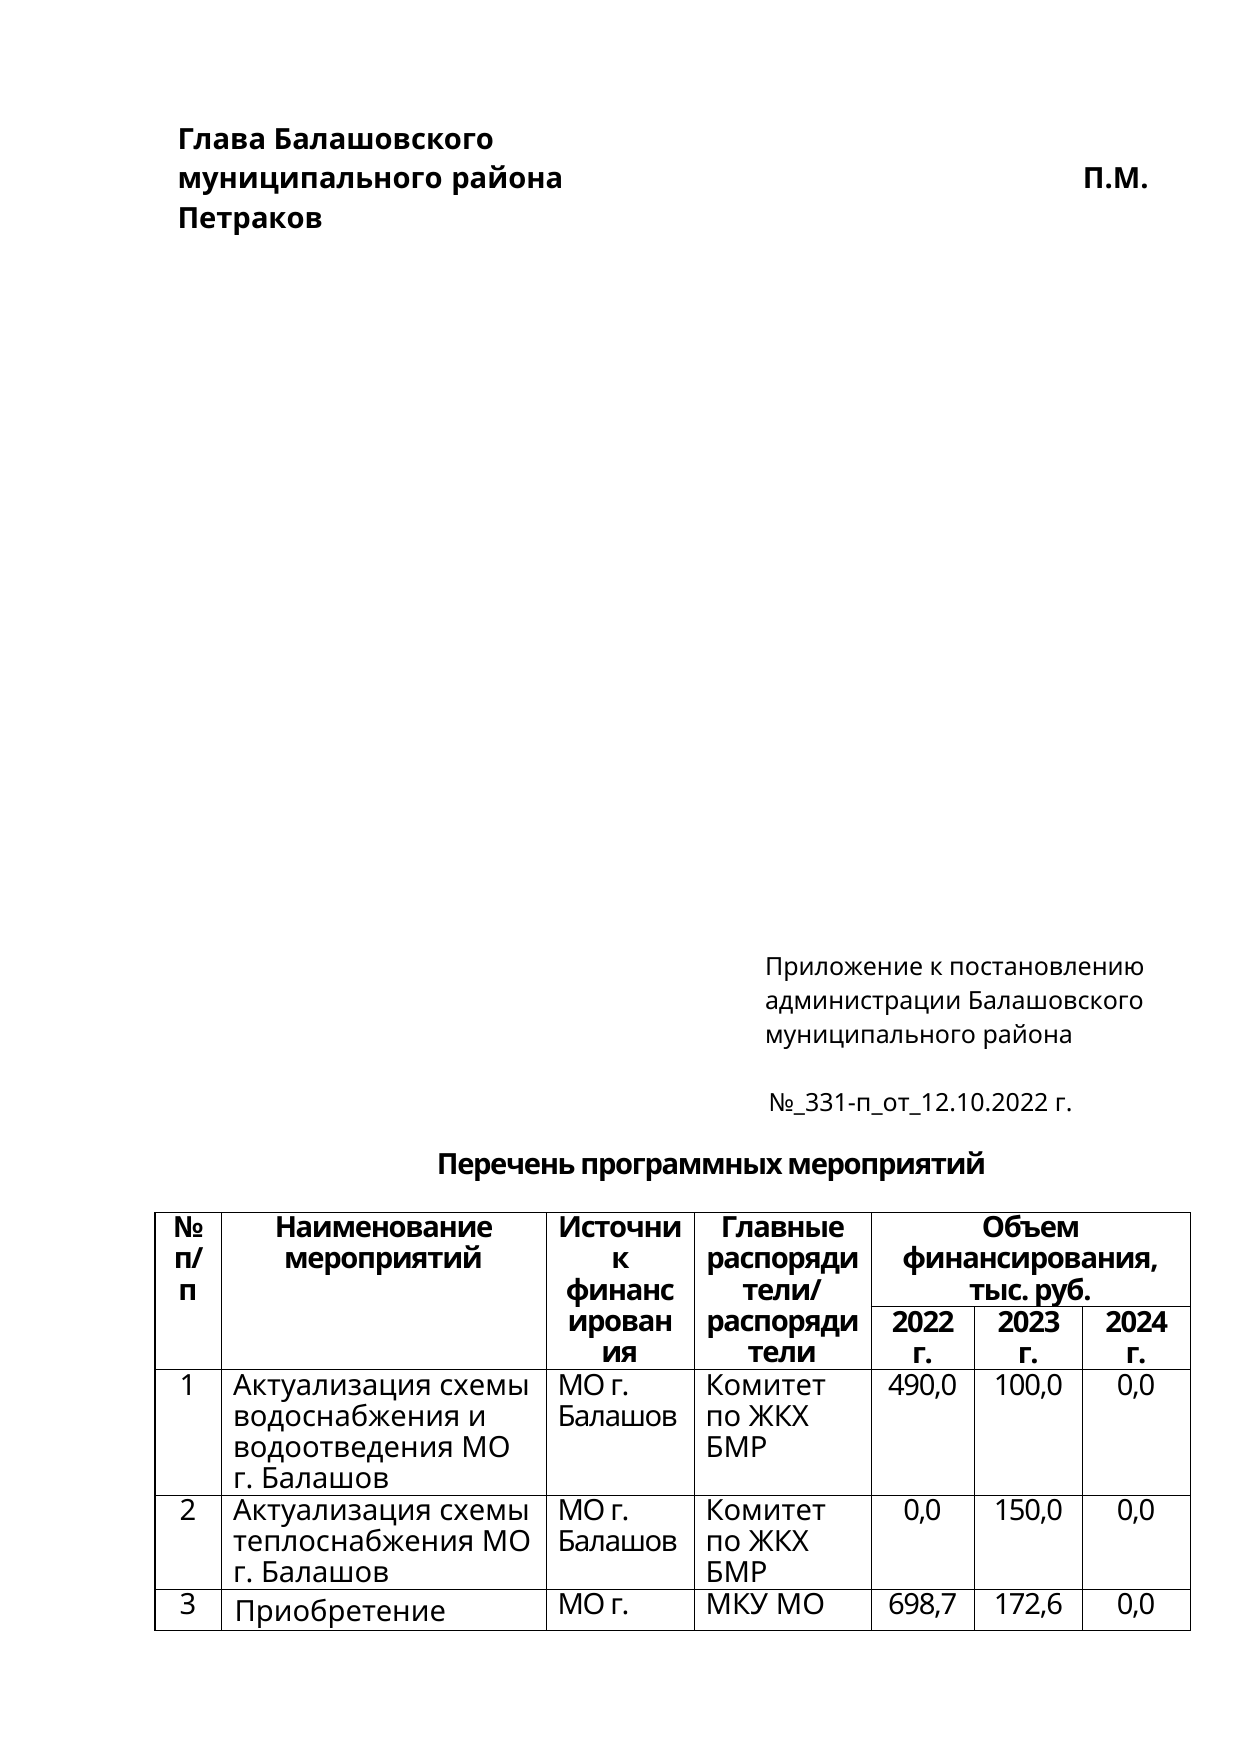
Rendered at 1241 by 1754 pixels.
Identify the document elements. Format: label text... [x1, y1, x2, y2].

table_header Главные распорядители/ распорядители [695, 1213, 871, 1369]
table_cell 100,0 [975, 1370, 1082, 1494]
table_cell 490,0 [872, 1370, 974, 1494]
table_cell 0,0 [1083, 1496, 1190, 1589]
table_cell МО г. Балашов [547, 1590, 694, 1629]
text Глава Балашовского [177, 118, 1152, 158]
table_header Источник финансирования [547, 1213, 694, 1369]
table_cell 2 [156, 1496, 221, 1589]
table_cell МО г. Балашов [547, 1496, 694, 1589]
table_cell 3 [156, 1590, 221, 1629]
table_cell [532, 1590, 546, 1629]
table_cell Комитет по ЖКХ БМР [695, 1496, 871, 1589]
table_cell 2022 г. [872, 1307, 974, 1369]
table_cell Актуализация схемы теплоснабжения МО г. Балашов [222, 1496, 546, 1589]
text Приложение к постановлению администрации Балашовского муниципального района [765, 949, 1152, 1051]
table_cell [695, 1590, 871, 1629]
table_cell Актуализация схемы водоснабжения и водоотведения МО г. Балашов [222, 1370, 546, 1494]
table_cell 0,0 [1083, 1370, 1190, 1494]
table_cell 1 [156, 1370, 221, 1494]
table_header Наименование мероприятий [222, 1213, 546, 1369]
text Перечень программных мероприятий [197, 1150, 1152, 1181]
table_cell 172,6 [975, 1590, 1082, 1629]
table_header № п/п [156, 1213, 221, 1369]
table_cell 150,0 [975, 1496, 1082, 1589]
text муниципального района П.М. Петраков [177, 158, 1152, 237]
table_cell 2023 г. [975, 1307, 1082, 1369]
table_cell 698,7 [872, 1590, 974, 1629]
table_cell Комитет по ЖКХ БМР [695, 1370, 871, 1494]
table_cell 0,0 [872, 1496, 974, 1589]
table_cell 0,0 [1083, 1590, 1190, 1629]
table_cell МО г. Балашов [547, 1370, 694, 1494]
table_cell 2024 г. [1083, 1307, 1190, 1369]
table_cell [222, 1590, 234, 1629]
table_header Объем финансирования, тыс. руб. [872, 1213, 1190, 1306]
text №_331-п_от_12.10.2022 г. [765, 1085, 1152, 1119]
